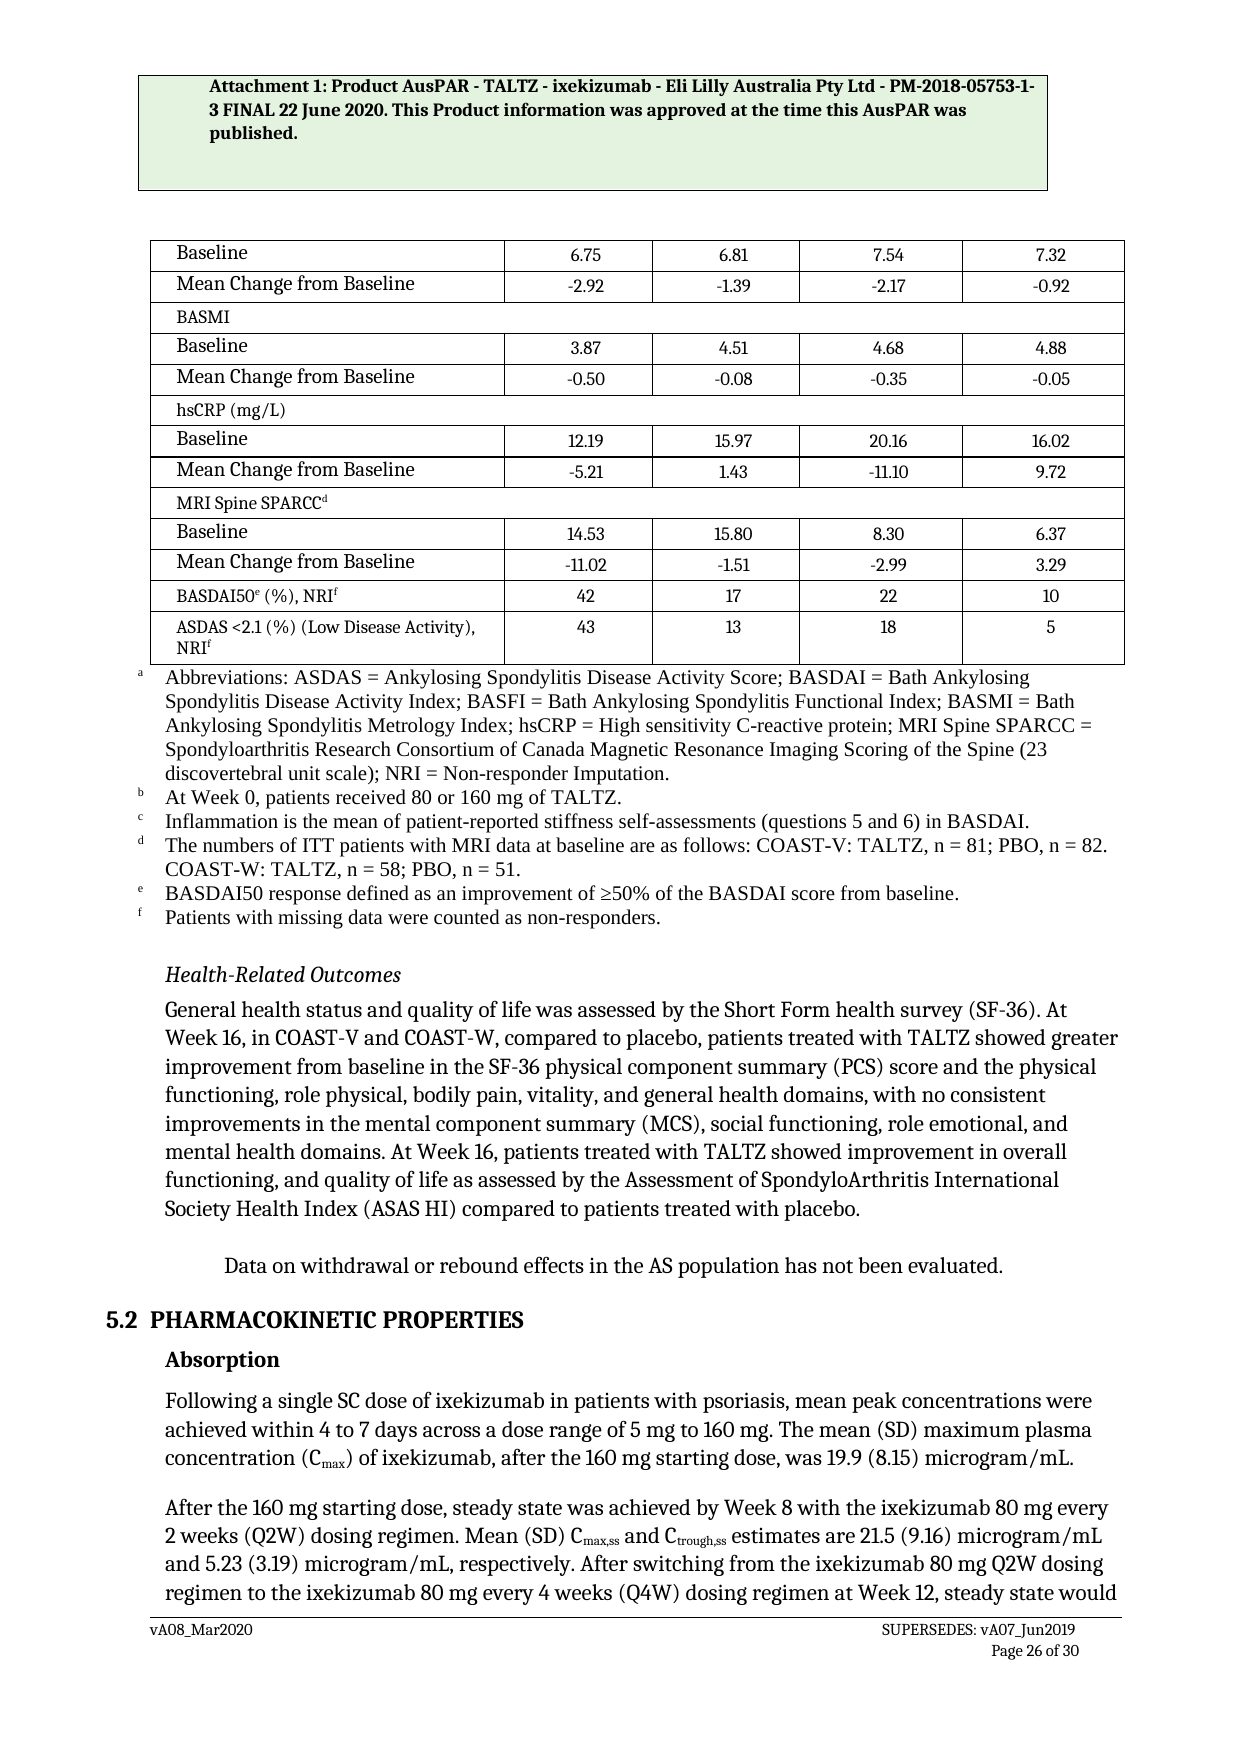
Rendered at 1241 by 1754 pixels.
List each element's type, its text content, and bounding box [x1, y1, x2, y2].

table_cell 7.32 [963, 241, 1124, 271]
table_cell Baseline [151, 334, 504, 363]
table_cell -2.17 [800, 272, 962, 302]
table_cell 6.37 [963, 519, 1124, 549]
text e BASDAI50 response defined as an improvement of ≥50% of the BASDAI score from baseline. [138, 881, 1122, 905]
table_cell -1.39 [653, 272, 799, 302]
table_cell 13 [653, 612, 799, 663]
table_cell 22 [800, 581, 962, 611]
table_cell Baseline [151, 241, 504, 271]
table_cell 6.75 [505, 241, 652, 271]
table_cell Mean Change from Baseline [151, 272, 504, 302]
table_cell -1.51 [653, 550, 799, 580]
table_cell 6.81 [653, 241, 799, 271]
table_cell -0.05 [963, 365, 1124, 394]
table_cell 12.19 [505, 426, 652, 456]
text b At Week 0, patients received 80 or 160 mg of TALTZ. [138, 785, 1122, 809]
table_cell Baseline [151, 426, 504, 456]
table_cell MRI Spine SPARCCd [151, 488, 1124, 518]
table_cell 10 [963, 581, 1124, 611]
text f Patients with missing data were counted as non-responders. [138, 905, 1122, 929]
table_cell -0.50 [505, 365, 652, 394]
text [165, 1494, 1122, 1606]
text General health status and quality of life was assessed by the Short Form health survey (SF-36). At Week 16, in COAST-V and COAST-W, compared to placebo, patients treated with TALTZ showed greater improvement from baseline in the SF-36 physical component summary (PCS) score and the physical functioning, role physical, bodily pain, vitality, and general health domains, with no consistent improvements in the mental component summary (MCS), social functioning, role emotional, and mental health domains. At Week 16, patients treated with TALTZ showed improvement in overall functioning, and quality of life as assessed by the Assessment of SpondyloArthritis International Society Health Index (ASAS HI) compared to patients treated with placebo. [165, 997, 1122, 1222]
table_cell 3.29 [963, 550, 1124, 580]
table_cell 17 [653, 581, 799, 611]
subtitle Absorption [165, 1347, 1122, 1373]
table_cell Mean Change from Baseline [151, 550, 504, 580]
text a Abbreviations: ASDAS = Ankylosing Spondylitis Disease Activity Score; BASDAI = Bath Ankylosing Spondylitis Disease Activity Index; BASFI = Bath Ankylosing Spondylitis Functional Index; BASMI = Bath Ankylosing Spondylitis Metrology Index; hsCRP = High sensitivity C-reactive protein; MRI Spine SPARCC = Spondyloarthritis Research Consortium of Canada Magnetic Resonance Imaging Scoring of the Spine (23 discovertebral unit scale); NRI = Non-responder Imputation. [138, 664, 1122, 785]
table_cell Mean Change from Baseline [151, 458, 504, 487]
table_cell 4.68 [800, 334, 962, 363]
table_cell 16.02 [963, 426, 1124, 456]
table_cell 7.54 [800, 241, 962, 271]
table_cell 4.88 [963, 334, 1124, 363]
table_cell 3.87 [505, 334, 652, 363]
table_cell -11.10 [800, 458, 962, 487]
table_cell 5 [963, 612, 1124, 663]
table_cell 20.16 [800, 426, 962, 456]
table_cell 9.72 [963, 458, 1124, 487]
table_cell -11.02 [505, 550, 652, 580]
subtitle Pharmacokinetic properties [106, 1306, 1122, 1335]
table_cell BASDAI50e (%), NRIf [151, 581, 504, 611]
table_cell -2.92 [505, 272, 652, 302]
table_cell 4.51 [653, 334, 799, 363]
table_cell -5.21 [505, 458, 652, 487]
table_cell 18 [800, 612, 962, 663]
table_cell 15.97 [653, 426, 799, 456]
text Data on withdrawal or rebound effects in the AS population has not been evaluated. [165, 1252, 1122, 1279]
table_cell Mean Change from Baseline [151, 365, 504, 394]
table_cell 42 [505, 581, 652, 611]
table_cell -0.08 [653, 365, 799, 394]
table_cell 8.30 [800, 519, 962, 549]
table_cell Baseline [151, 519, 504, 549]
table_cell ASDAS <2.1 (%) (Low Disease Activity), NRIf [151, 612, 504, 663]
table_cell BASMI [151, 303, 1124, 333]
text c Inflammation is the mean of patient-reported stiffness self-assessments (questions 5 and 6) in BASDAI. [138, 809, 1122, 833]
table_cell 1.43 [653, 458, 799, 487]
text d The numbers of ITT patients with MRI data at baseline are as follows: COAST-V: TALTZ, n = 81; PBO, n = 82. COAST-W: TALTZ, n = 58; PBO, n = 51. [138, 833, 1122, 881]
table_cell hsCRP (mg/L) [151, 396, 1124, 425]
text Following a single SC dose of ixekizumab in patients with psoriasis, mean peak concentrations were achieved within 4 to 7 days across a dose range of 5 mg to 160 mg. The mean (SD) maximum plasma concentration (Cmax) of ixekizumab, after the 160 mg starting dose, was 19.9 (8.15) microgram/mL. [165, 1388, 1122, 1471]
table_cell 14.53 [505, 519, 652, 549]
table_cell -2.99 [800, 550, 962, 580]
subtitle Health-Related Outcomes [165, 962, 1122, 988]
table_cell -0.92 [963, 272, 1124, 302]
table_cell 15.80 [653, 519, 799, 549]
table_cell -0.35 [800, 365, 962, 394]
table_cell 43 [505, 612, 652, 663]
